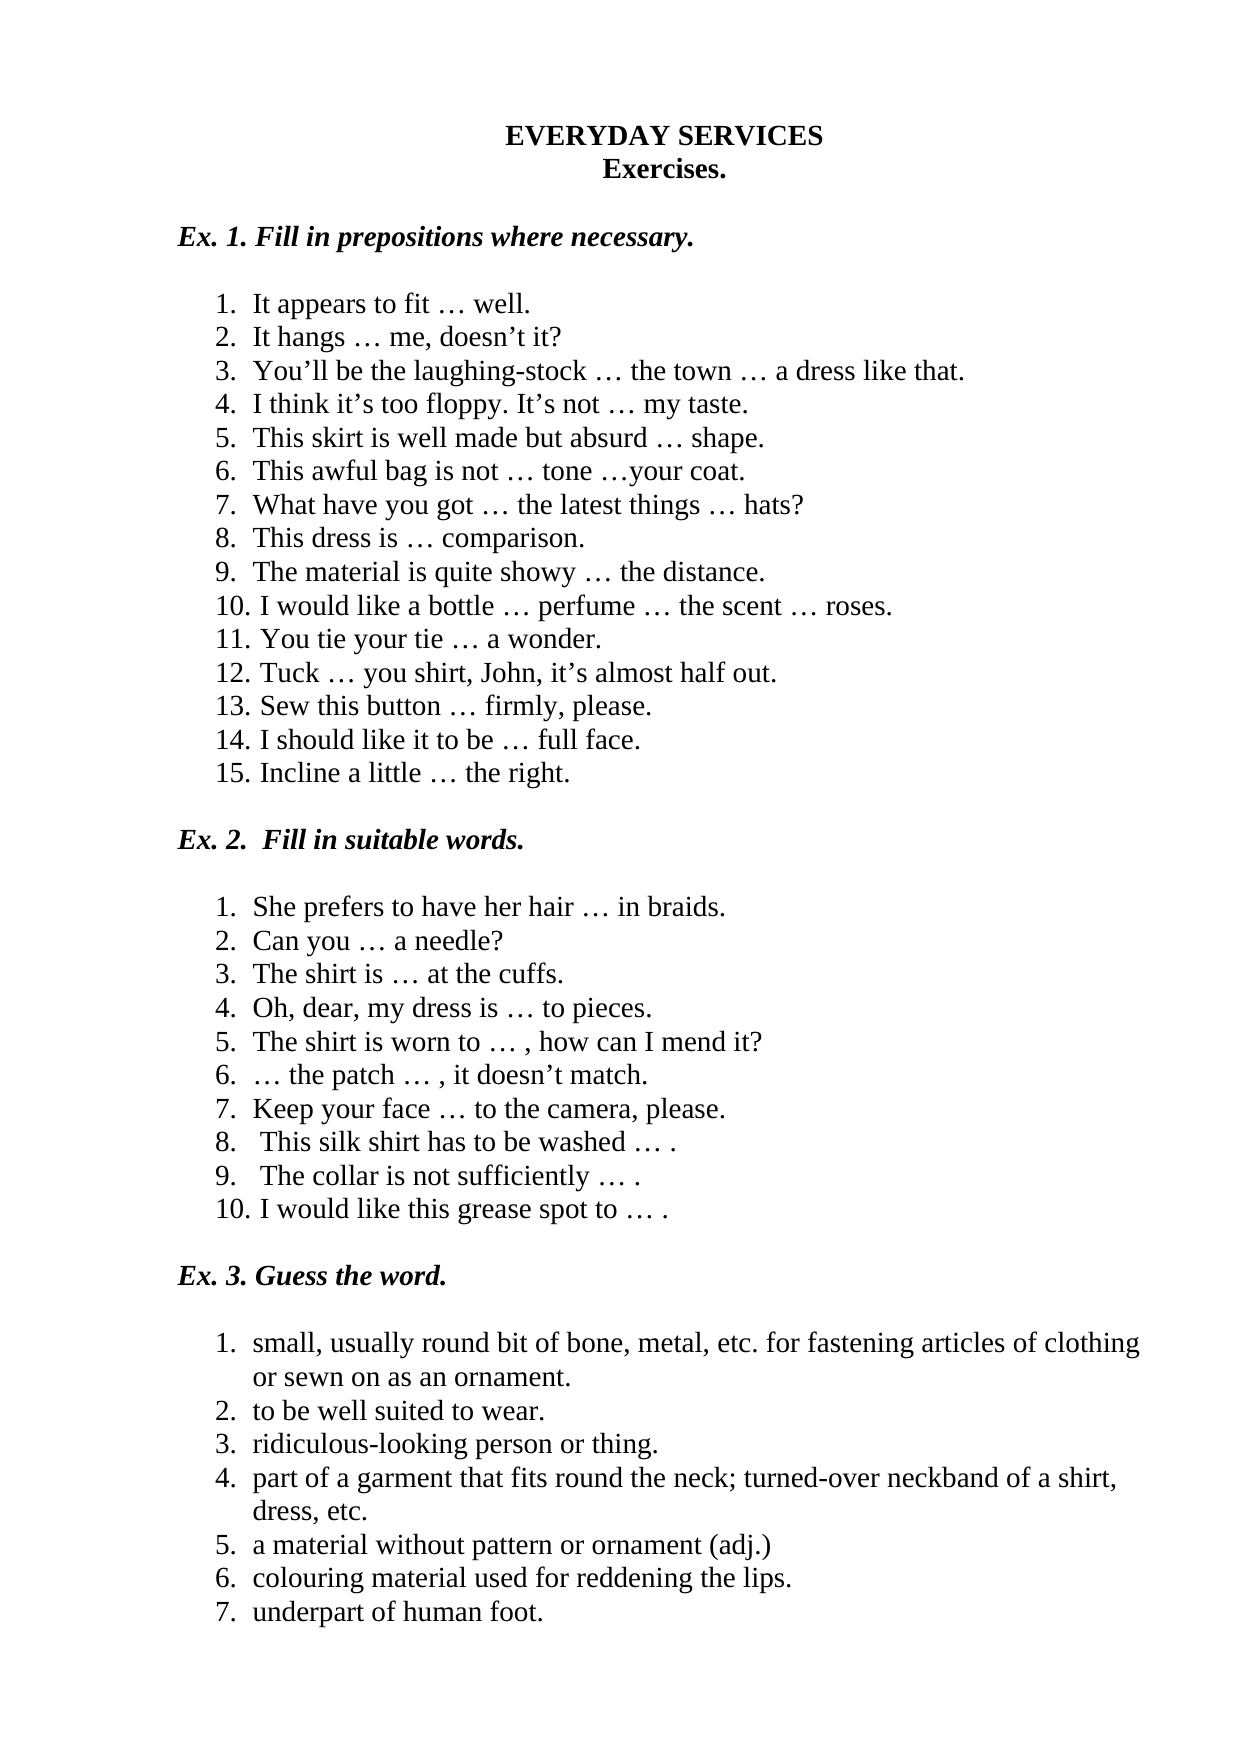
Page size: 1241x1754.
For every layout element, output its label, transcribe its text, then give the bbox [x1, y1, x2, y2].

list a material without pattern or ornament (adj.) [215, 1527, 1152, 1560]
text Ex. 1. Fill in prepositions where necessary. [177, 219, 1152, 252]
list What have you got … the latest things … hats? [215, 487, 1152, 521]
list Can you … a needle? [215, 923, 1152, 957]
text Ex. 3. Guess the word. [177, 1258, 1152, 1292]
list Tuck … you shirt, John, it’s almost half out. [215, 655, 1152, 688]
list The collar is not sufficiently … . [215, 1158, 1152, 1191]
list It appears to fit … well. [215, 286, 1152, 319]
list underpart of human foot. [215, 1594, 1152, 1627]
list Incline a little … the right. [215, 755, 1152, 789]
list Sew this button … firmly, please. [215, 688, 1152, 722]
list The material is quite showy … the distance. [215, 554, 1152, 588]
list I should like it to be … full face. [215, 722, 1152, 755]
list part of a garment that fits round the neck; turned-over neckband of a shirt, dress, etc. [215, 1460, 1152, 1527]
list small, usually round bit of bone, metal, etc. for fastening articles of clothing or sewn on as an ornament. [215, 1326, 1152, 1393]
list It hangs … me, doesn’t it? [215, 319, 1152, 353]
list Keep your face … to the camera, please. [215, 1091, 1152, 1124]
text Exercises. [177, 152, 1152, 185]
list … the patch … , it doesn’t match. [215, 1057, 1152, 1091]
list You tie your tie … a wonder. [215, 621, 1152, 655]
list This skirt is well made but absurd … shape. [215, 420, 1152, 453]
list to be well suited to wear. [215, 1393, 1152, 1426]
list This awful bag is not … tone …your coat. [215, 453, 1152, 487]
list I think it’s too floppy. It’s not … my taste. [215, 386, 1152, 420]
list ridiculous-looking person or thing. [215, 1426, 1152, 1460]
list colouring material used for reddening the lips. [215, 1560, 1152, 1594]
list This dress is … comparison. [215, 521, 1152, 554]
list She prefers to have her hair … in braids. [215, 889, 1152, 923]
text EVERYDAY SERVICES [177, 118, 1152, 152]
list You’ll be the laughing-stock … the town … a dress like that. [215, 353, 1152, 386]
list This silk shirt has to be washed … . [215, 1124, 1152, 1158]
list The shirt is worn to … , how can I mend it? [215, 1024, 1152, 1057]
list Oh, dear, my dress is … to pieces. [215, 990, 1152, 1024]
list I would like a bottle … perfume … the scent … roses. [215, 588, 1152, 621]
list I would like this grease spot to … . [215, 1191, 1152, 1225]
text Ex. 2. Fill in suitable words. [177, 822, 1152, 856]
list The shirt is … at the cuffs. [215, 957, 1152, 990]
